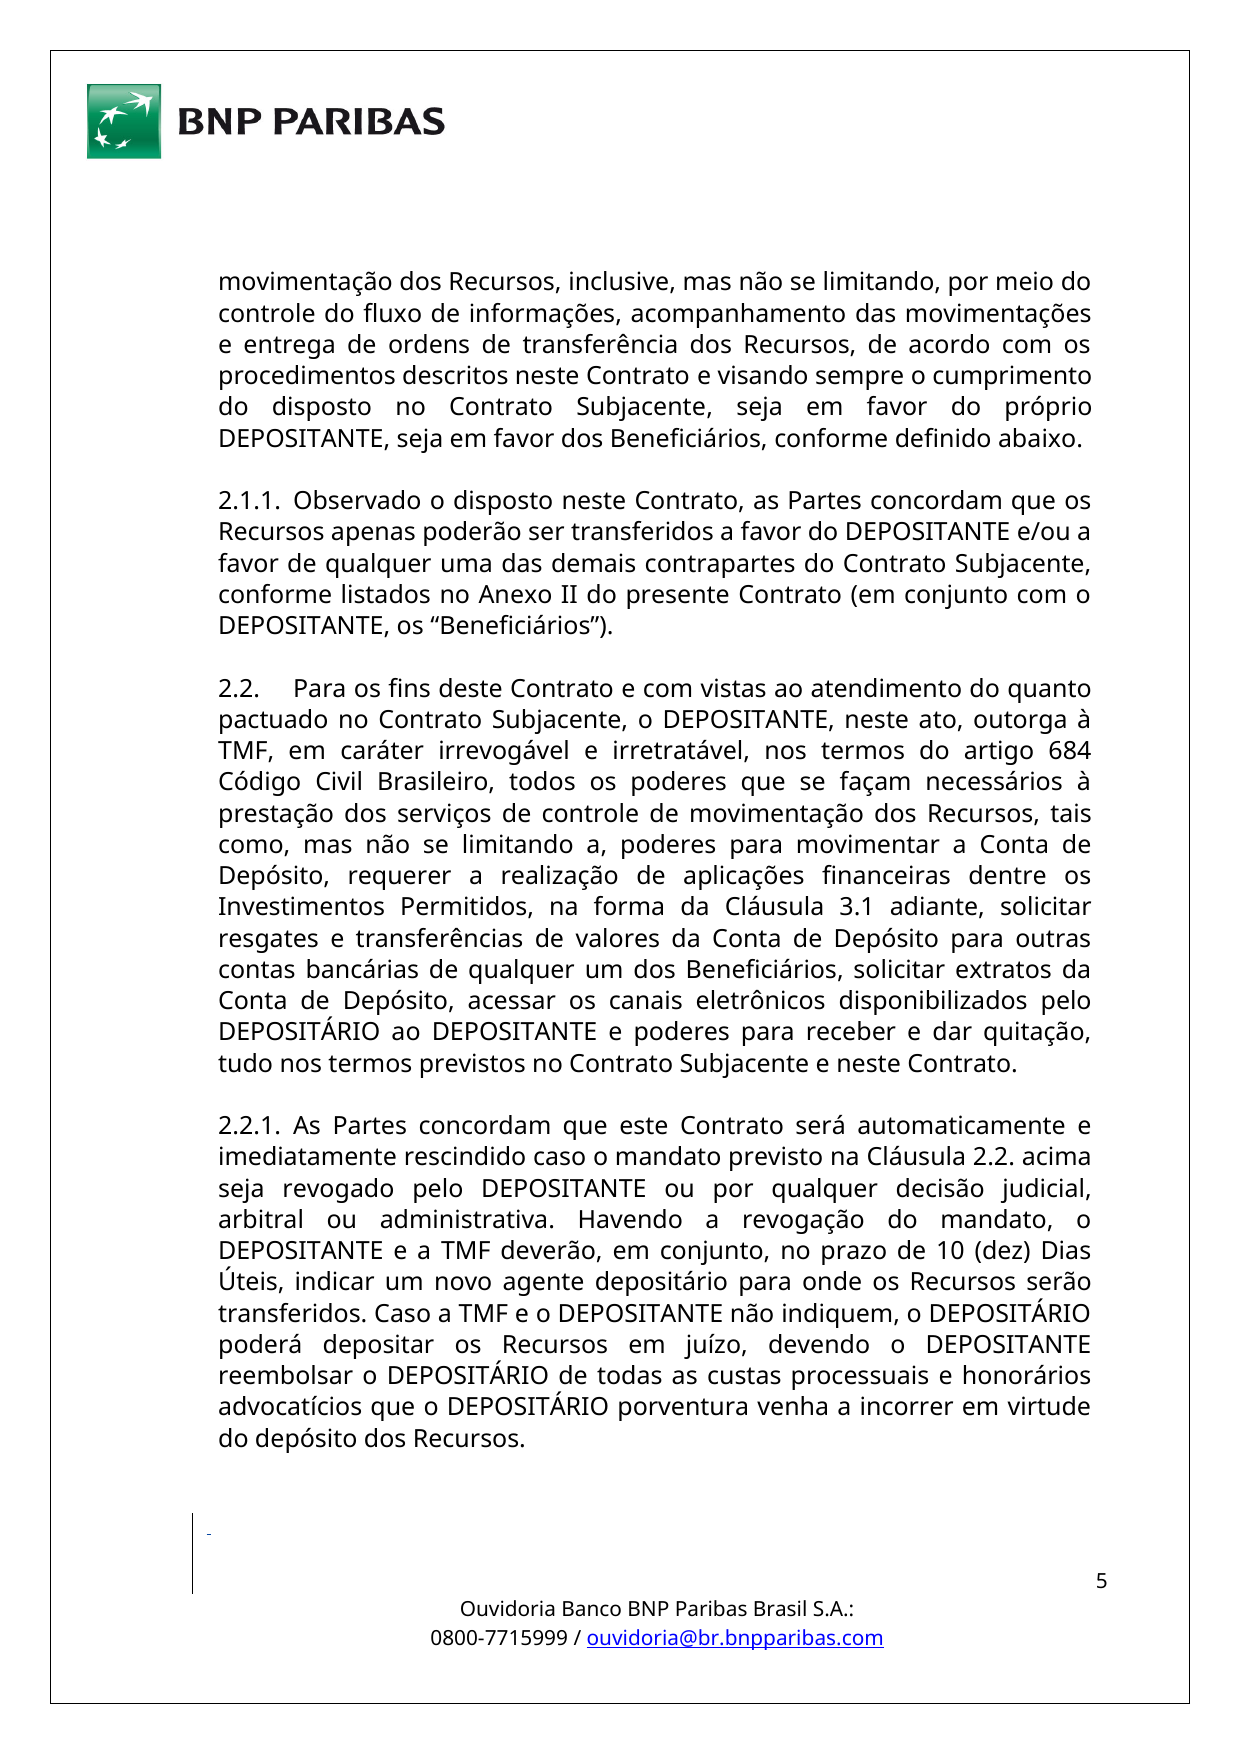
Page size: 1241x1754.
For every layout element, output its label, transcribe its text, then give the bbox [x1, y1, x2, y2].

table_cell 2.2. Para os fins deste Contrato e com vistas ao atendimento do quanto pactuado no Contrato Subjacente, o DEPOSITANTE, neste ato, outorga à TMF, em caráter irrevogável e irretratável, nos termos do artigo 684 Código Civil Brasileiro, todos os poderes que se façam necessários à prestação dos serviços de controle de movimentação dos Recursos, tais como, mas não se limitando a, poderes para movimentar a Conta de Depósito, requerer a realização de aplicações financeiras dentre os Investimentos Permitidos, na forma da Cláusula 3.1 adiante, solicitar resgates e transferências de valores da Conta de Depósito para outras contas bancárias de qualquer um dos Beneficiários, solicitar extratos da Conta de Depósito, acessar os canais eletrônicos disponibilizados pelo DEPOSITÁRIO ao DEPOSITANTE e poderes para receber e dar quitação, tudo nos termos previstos no Contrato Subjacente e neste Contrato. 2.2.1. As Partes concordam que este Contrato será automaticamente e imediatamente rescindido caso o mandato previsto na Cláusula 2.2. acima seja revogado pelo DEPOSITANTE ou por qualquer decisão judicial, arbitral ou administrativa. Havendo a revogação do mandato, o DEPOSITANTE e a TMF deverão, em conjunto, no prazo de 10 (dez) Dias Úteis, indicar um novo agente depositário para onde os Recursos serão transferidos. Caso a TMF e o DEPOSITANTE não indiquem, o DEPOSITÁRIO poderá depositar os Recursos em juízo, devendo o DEPOSITANTE reembolsar o DEPOSITÁRIO de todas as custas processuais e honorários advocatícios que o DEPOSITÁRIO porventura venha a incorrer em virtude do depósito dos Recursos. [207, 672, 1104, 1484]
picture [84, 81, 463, 161]
